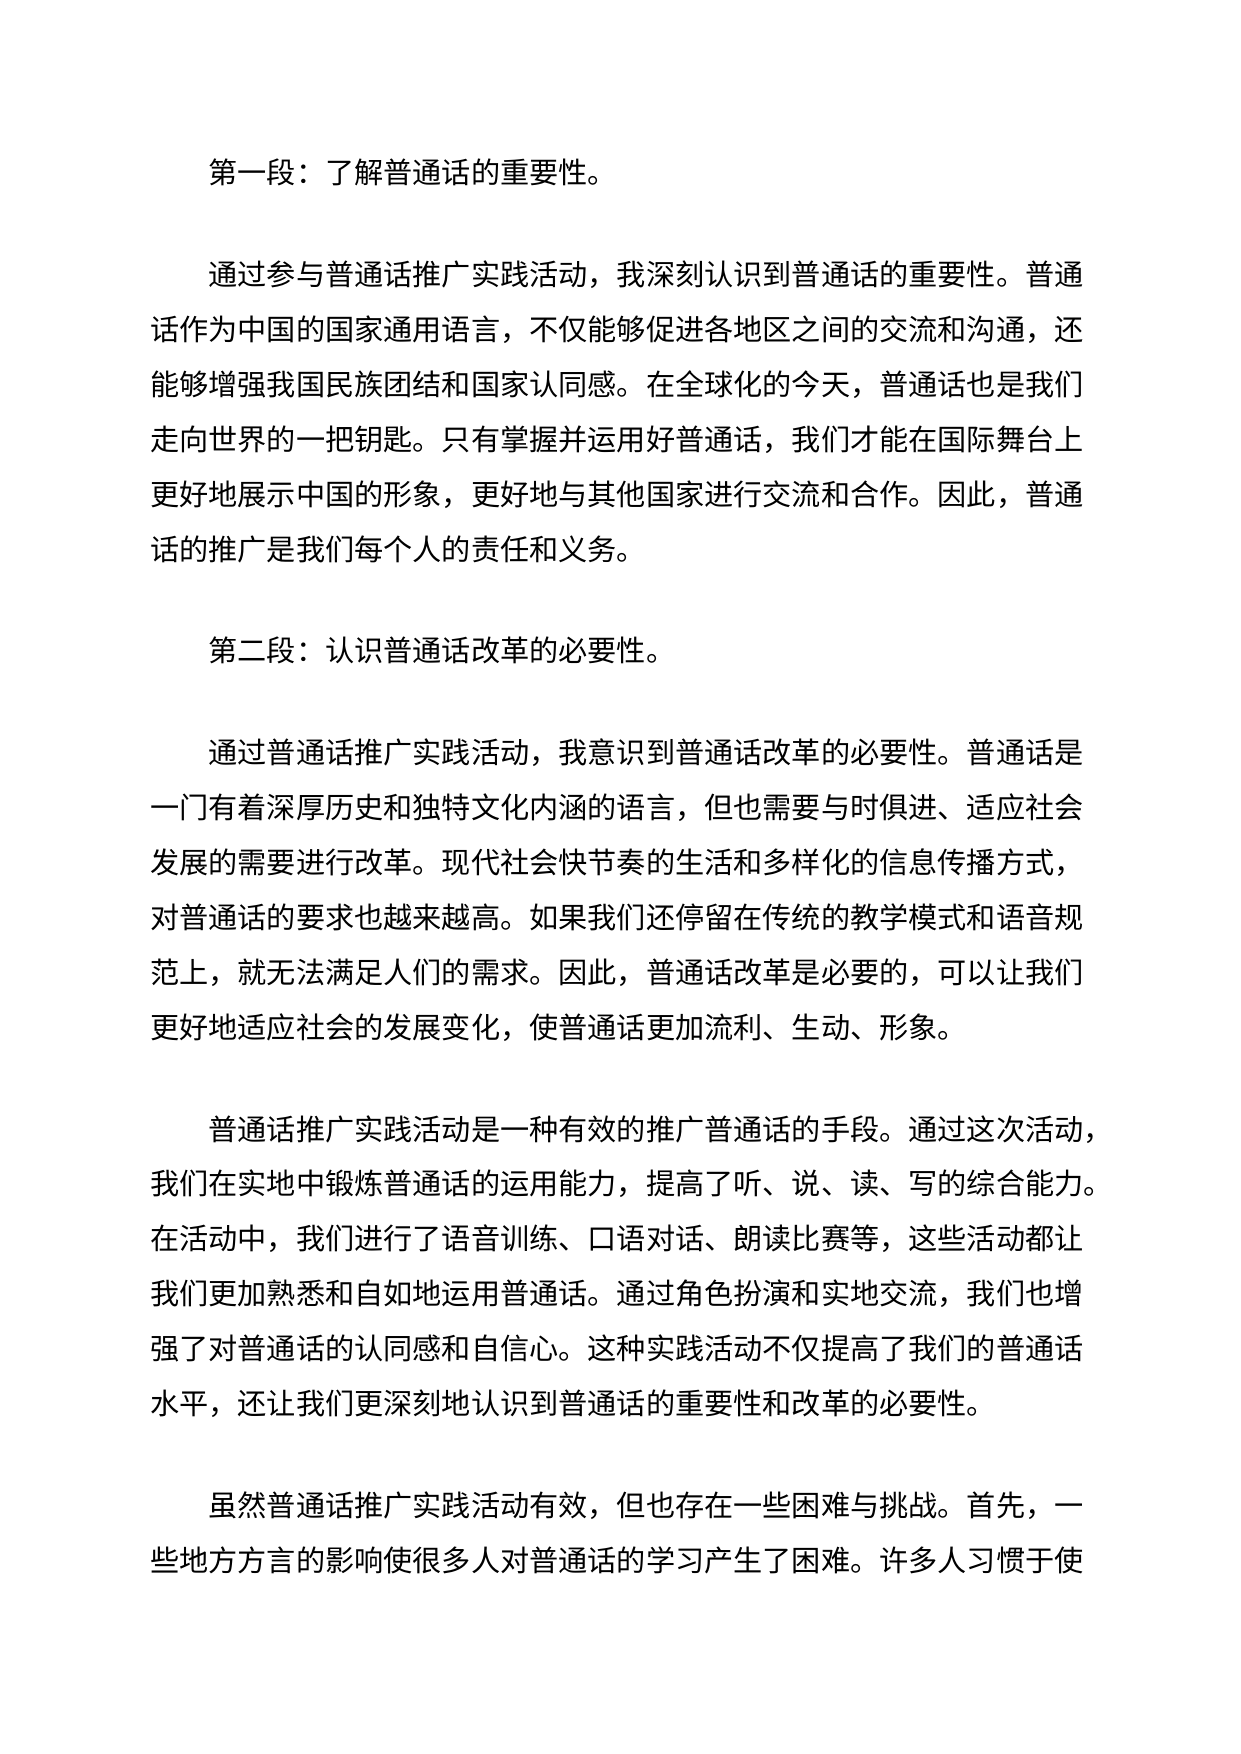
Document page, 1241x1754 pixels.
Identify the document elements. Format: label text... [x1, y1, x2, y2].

text 通过普通话推广实践活动，我意识到普通话改革的必要性。普通话是一门有着深厚历史和独特文化内涵的语言，但也需要与时俱进、适应社会发展的需要进行改革。现代社会快节奏的生活和多样化的信息传播方式，对普通话的要求也越来越高。如果我们还停留在传统的教学模式和语音规范上，就无法满足人们的需求。因此，普通话改革是必要的，可以让我们更好地适应社会的发展变化，使普通话更加流利、生动、形象。 [150, 730, 1090, 1047]
text 普通话推广实践活动是一种有效的推广普通话的手段。通过这次活动，我们在实地中锻炼普通话的运用能力，提高了听、说、读、写的综合能力。在活动中，我们进行了语音训练、口语对话、朗读比赛等，这些活动都让我们更加熟悉和自如地运用普通话。通过角色扮演和实地交流，我们也增强了对普通话的认同感和自信心。这种实践活动不仅提高了我们的普通话水平，还让我们更深刻地认识到普通话的重要性和改革的必要性。 [150, 1106, 1090, 1423]
text 第一段：了解普通话的重要性。 [150, 150, 1090, 192]
text 第二段：认识普通话改革的必要性。 [150, 628, 1090, 670]
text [150, 1482, 1090, 1579]
text 通过参与普通话推广实践活动，我深刻认识到普通话的重要性。普通话作为中国的国家通用语言，不仅能够促进各地区之间的交流和沟通，还能够增强我国民族团结和国家认同感。在全球化的今天，普通话也是我们走向世界的一把钥匙。只有掌握并运用好普通话，我们才能在国际舞台上更好地展示中国的形象，更好地与其他国家进行交流和合作。因此，普通话的推广是我们每个人的责任和义务。 [150, 252, 1090, 568]
